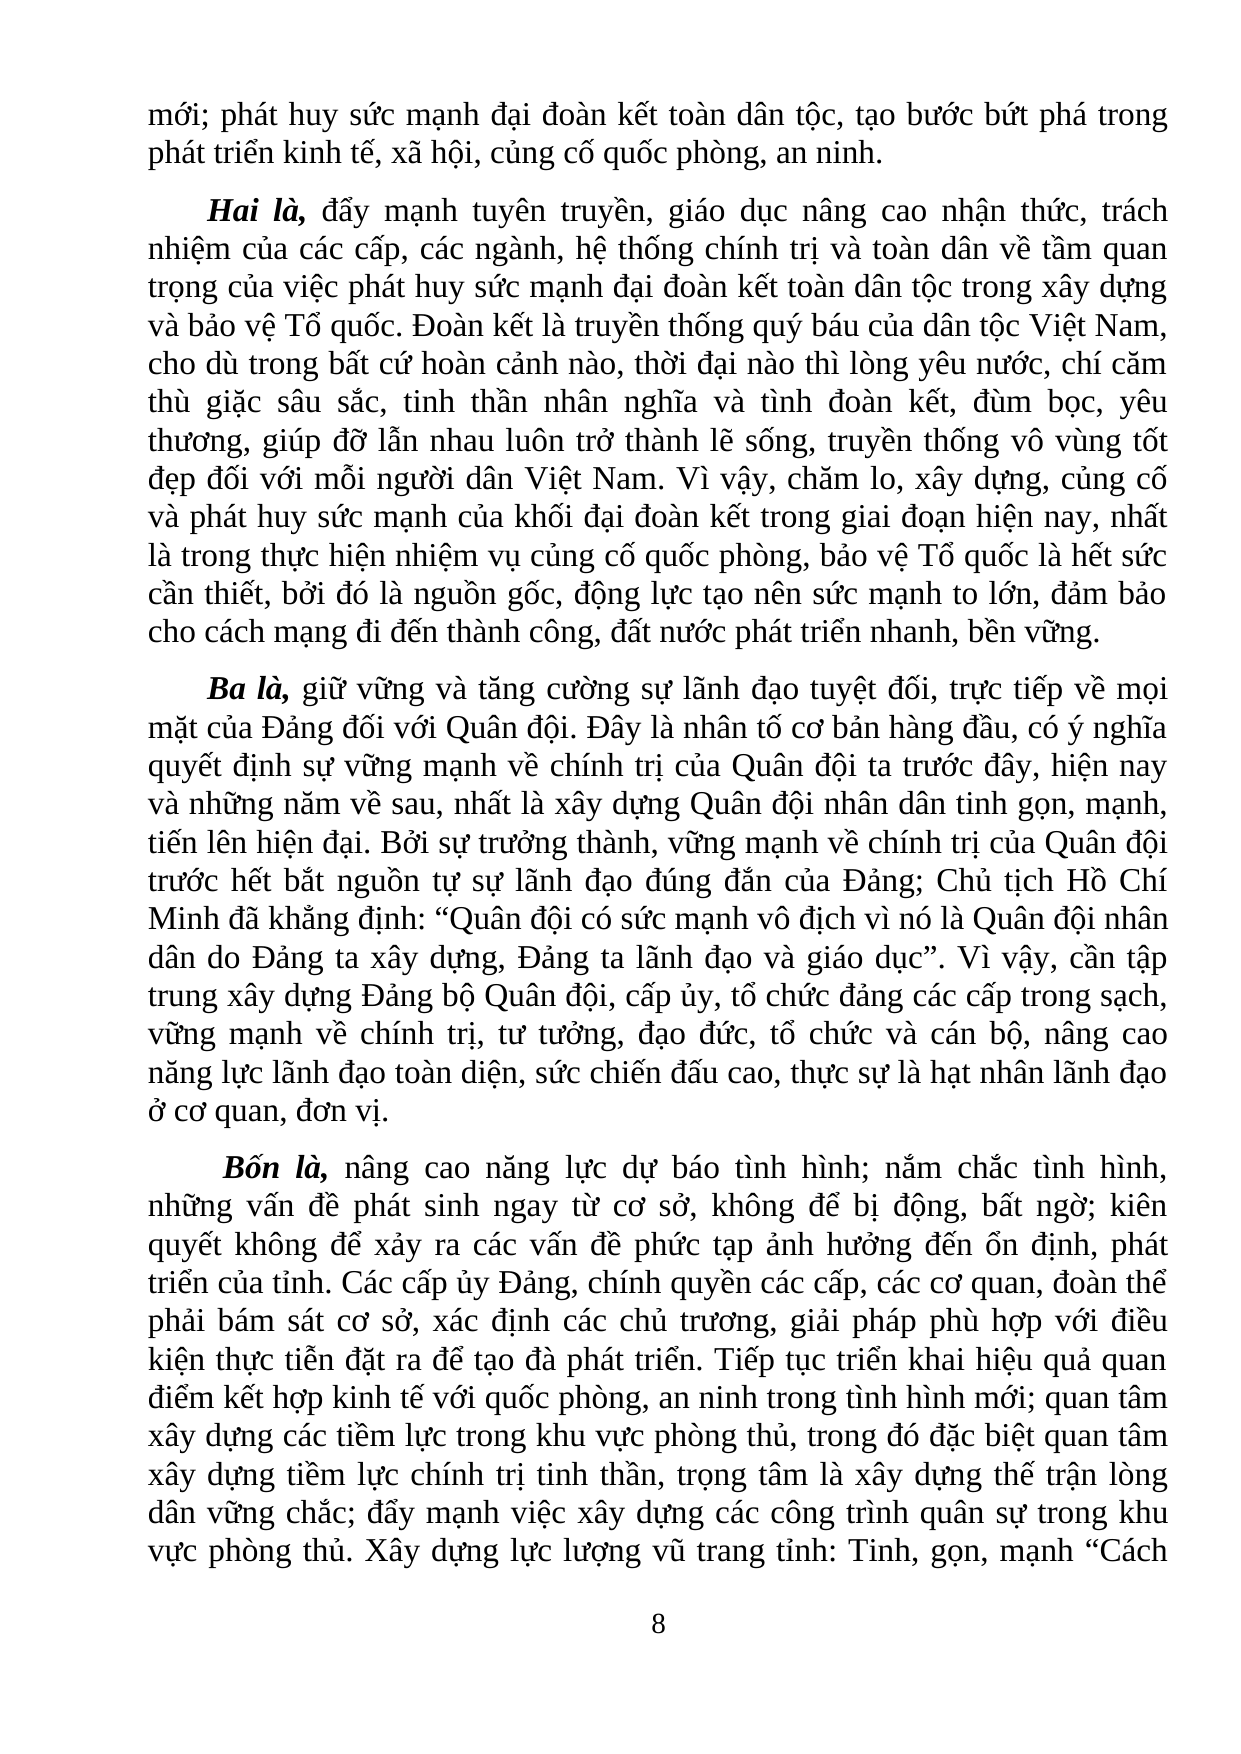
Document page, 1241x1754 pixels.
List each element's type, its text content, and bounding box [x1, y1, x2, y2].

text Hai là, đẩy mạnh tuyên truyền, giáo dục nâng cao nhận thức, trách nhiệm của các cấp, các ngành, hệ thống chính trị và toàn dân về tầm quan trọng của việc phát huy sức mạnh đại đoàn kết toàn dân tộc trong xây dựng và bảo vệ Tổ quốc. Đoàn kết là truyền thống quý báu của dân tộc Việt Nam, cho dù trong bất cứ hoàn cảnh nào, thời đại nào thì lòng yêu nước, chí căm thù giặc sâu sắc, tinh thần nhân nghĩa và tình đoàn kết, đùm bọc, yêu thương, giúp đỡ lẫn nhau luôn trở thành lẽ sống, truyền thống vô vùng tốt đẹp đối với mỗi người dân Việt Nam. Vì vậy, chăm lo, xây dựng, củng cố và phát huy sức mạnh của khối đại đoàn kết trong giai đoạn hiện nay, nhất là trong thực hiện nhiệm vụ củng cố quốc phòng, bảo vệ Tổ quốc là hết sức cần thiết, bởi đó là nguồn gốc, động lực tạo nên sức mạnh to lớn, đảm bảo cho cách mạng đi đến thành công, đất nước phát triển nhanh, bền vững. [148, 190, 1169, 650]
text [148, 1147, 1169, 1569]
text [148, 94, 1169, 171]
text Ba là, giữ vững và tăng cường sự lãnh đạo tuyệt đối, trực tiếp về mọi mặt của Đảng đối với Quân đội. Đây là nhân tố cơ bản hàng đầu, có ý nghĩa quyết định sự vững mạnh về chính trị của Quân đội ta trước đây, hiện nay và những năm về sau, nhất là xây dựng Quân đội nhân dân tinh gọn, mạnh, tiến lên hiện đại. Bởi sự trưởng thành, vững mạnh về chính trị của Quân đội trước hết bắt nguồn tự sự lãnh đạo đúng đắn của Đảng; Chủ tịch Hồ Chí Minh đã khẳng định: “Quân đội có sức mạnh vô địch vì nó là Quân đội nhân dân do Đảng ta xây dựng, Đảng ta lãnh đạo và giáo dục”. Vì vậy, cần tập trung xây dựng Đảng bộ Quân đội, cấp ủy, tổ chức đảng các cấp trong sạch, vững mạnh về chính trị, tư tưởng, đạo đức, tổ chức và cán bộ, nâng cao năng lực lãnh đạo toàn diện, sức chiến đấu cao, thực sự là hạt nhân lãnh đạo ở cơ quan, đơn vị. [148, 669, 1169, 1129]
